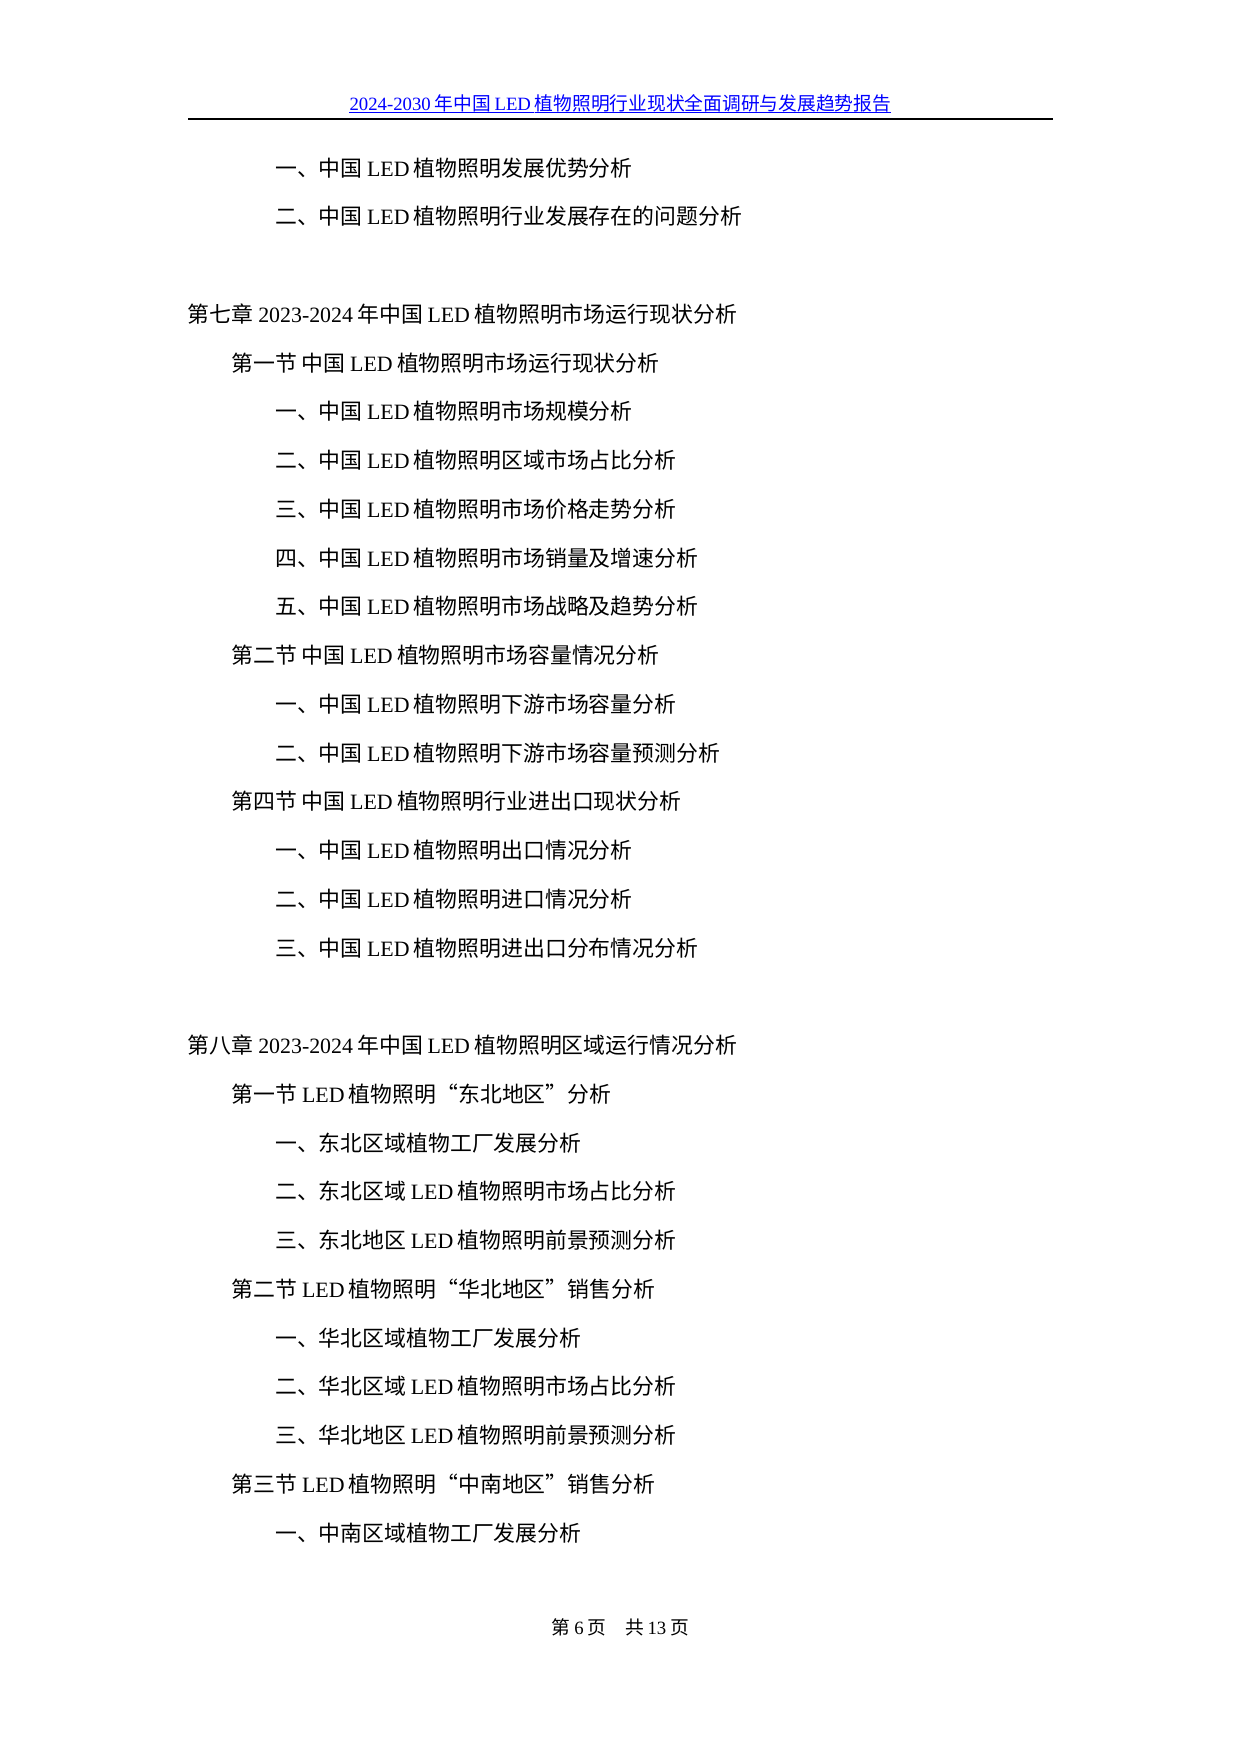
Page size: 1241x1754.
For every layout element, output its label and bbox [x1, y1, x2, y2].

text [187, 150, 1053, 1548]
